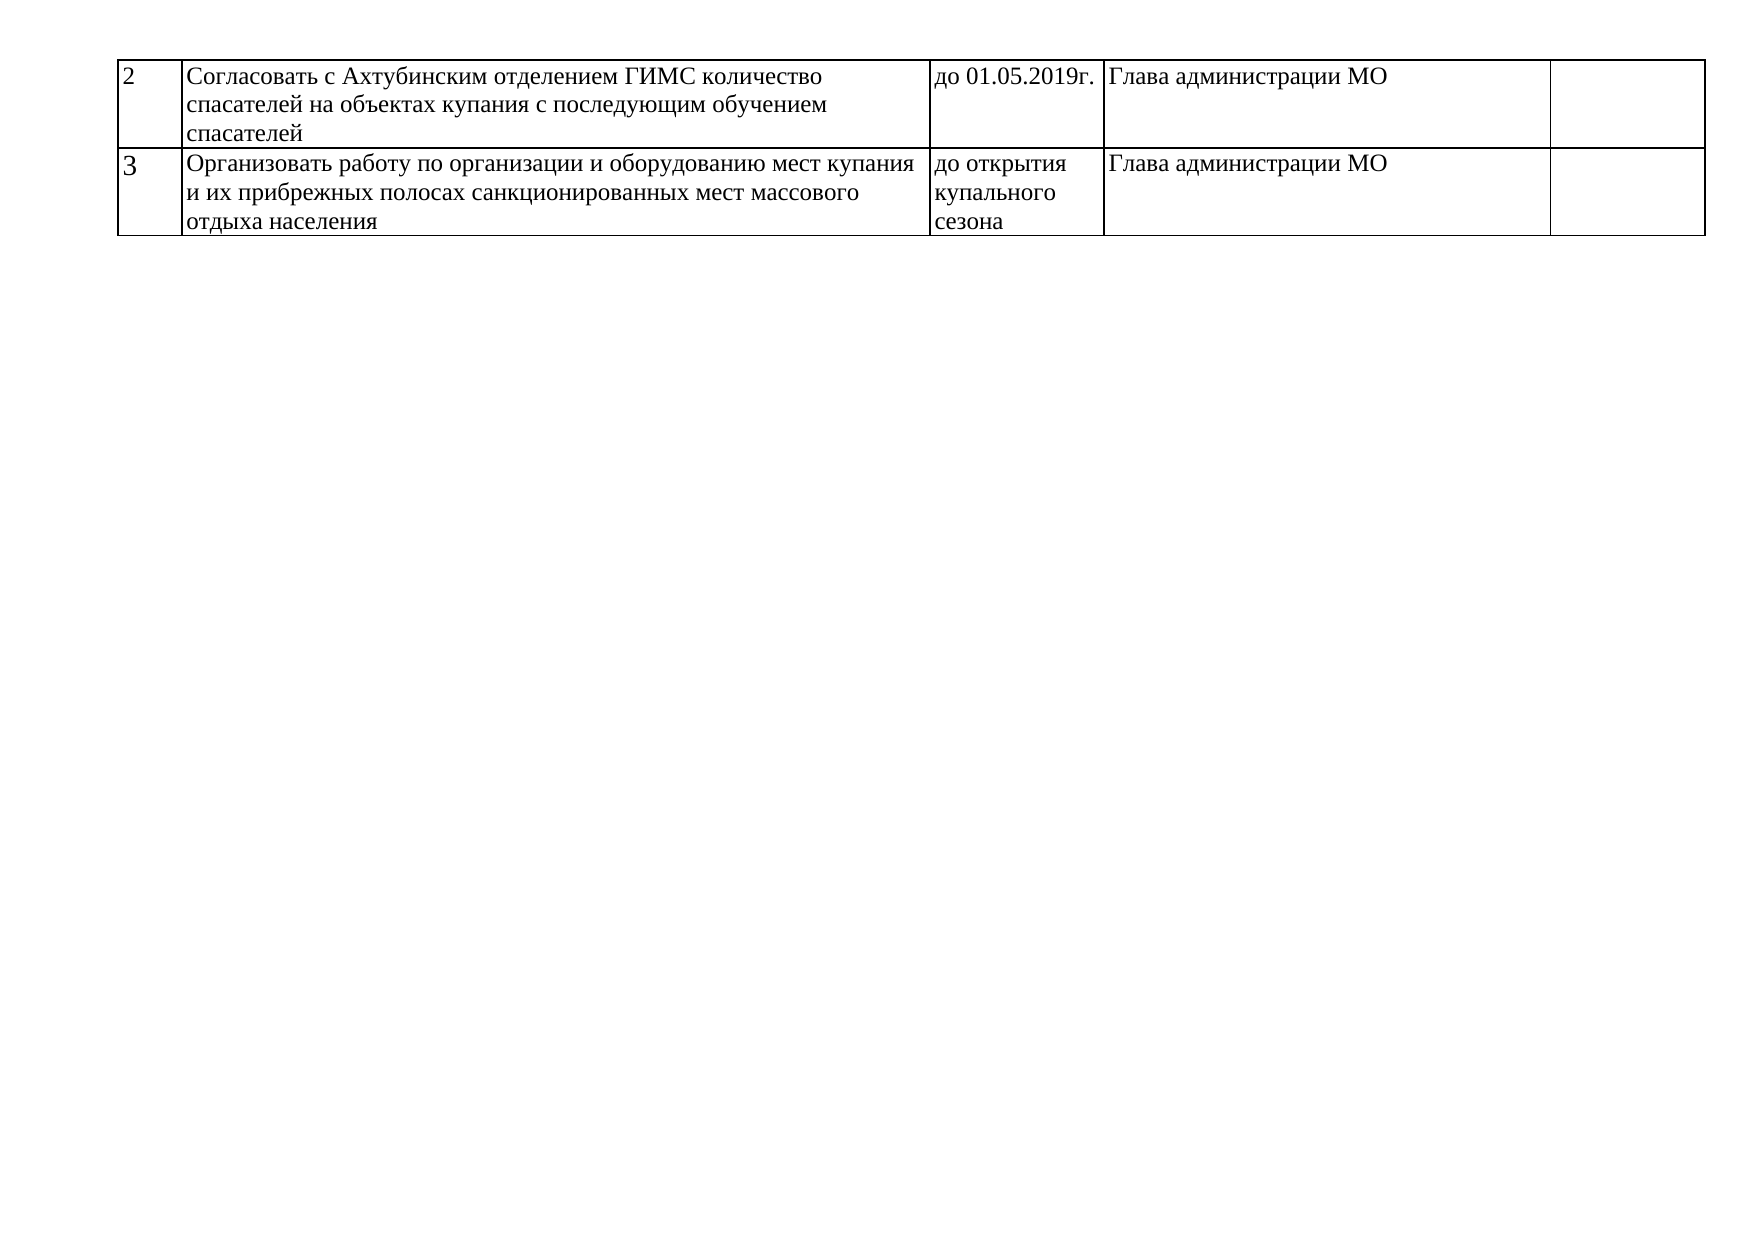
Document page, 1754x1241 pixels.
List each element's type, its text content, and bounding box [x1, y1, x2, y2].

table_cell 3 [119, 149, 181, 235]
table_cell Глава администрации МО [1105, 149, 1550, 235]
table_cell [1105, 61, 1550, 147]
table_cell 2 [119, 61, 181, 147]
table_cell до 01.05.2019г. [931, 61, 1103, 147]
table_cell [1551, 149, 1704, 235]
table_cell [1551, 61, 1704, 147]
